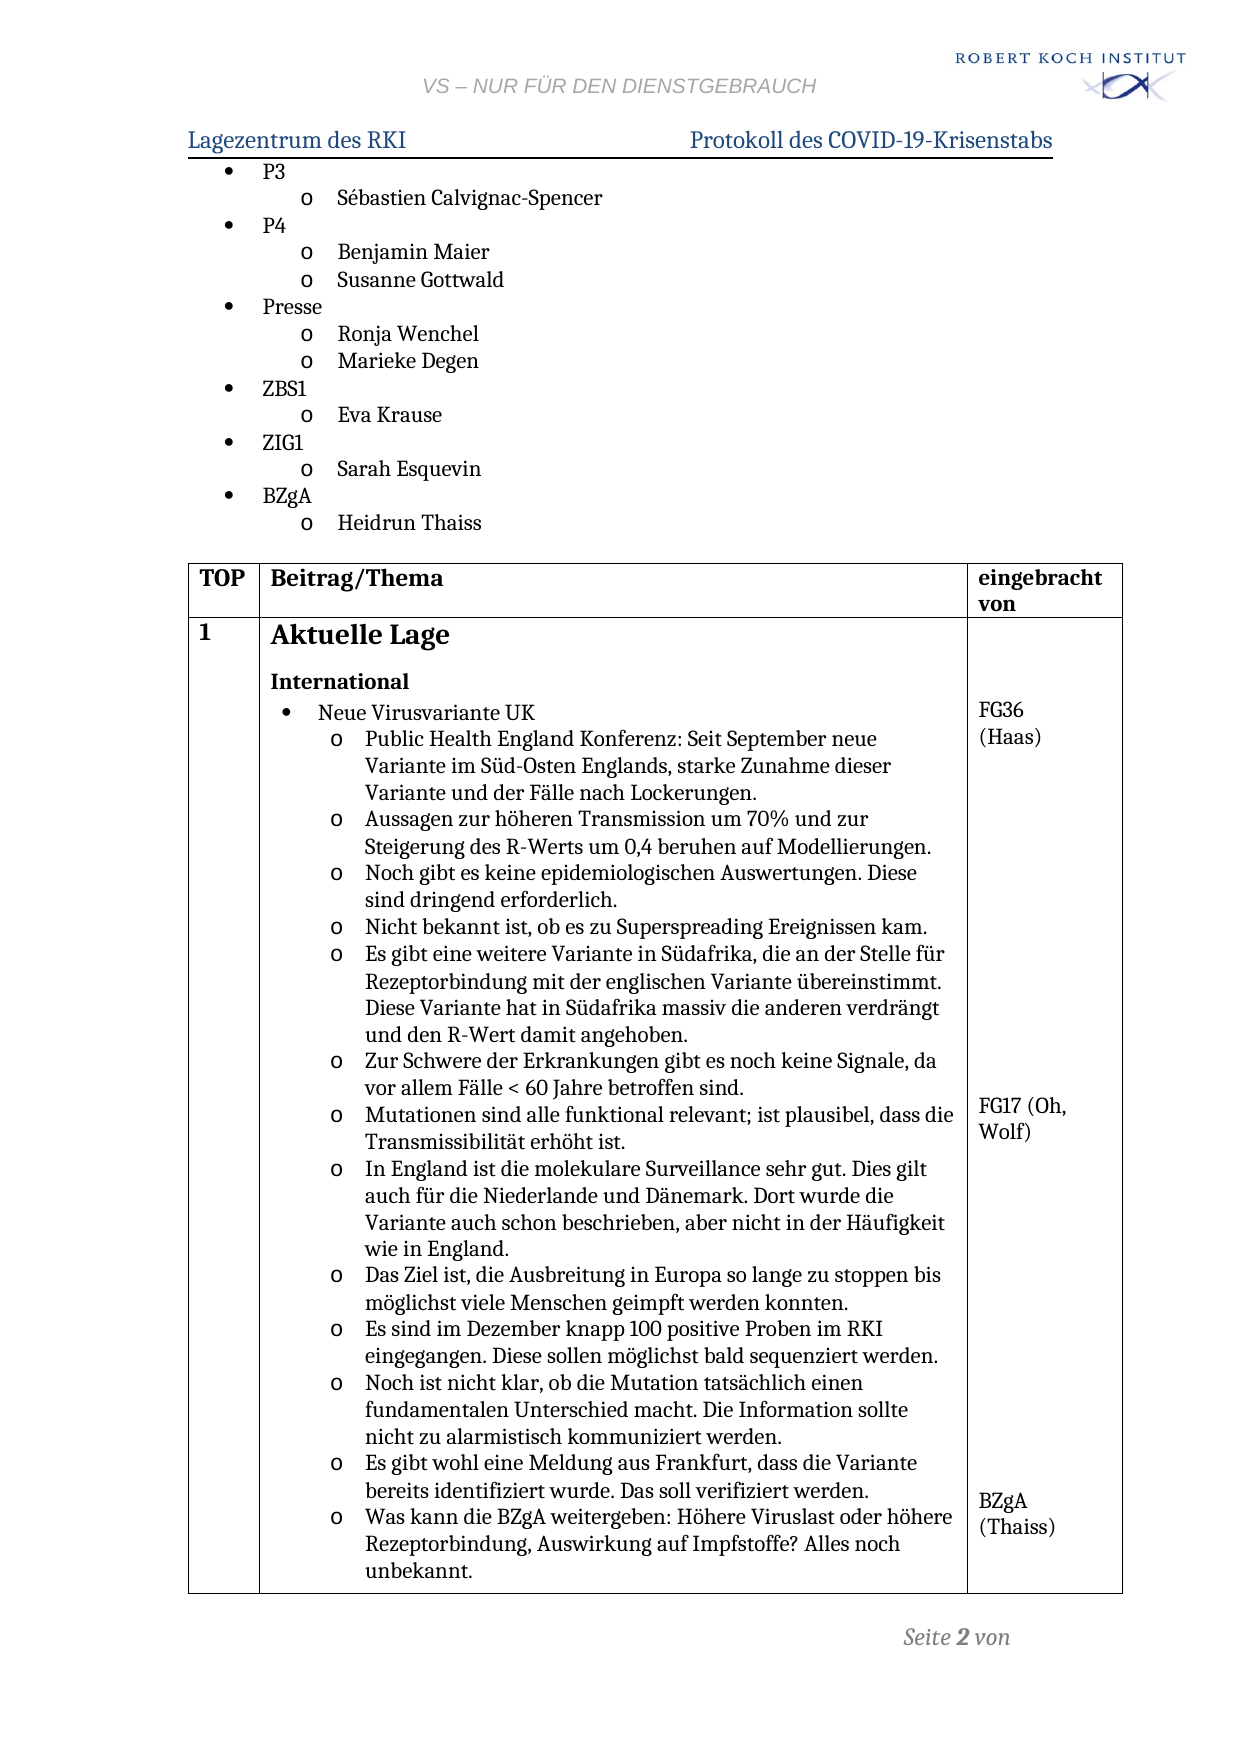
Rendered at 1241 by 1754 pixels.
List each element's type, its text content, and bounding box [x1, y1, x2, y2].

list Ronja Wenchel [300, 320, 1053, 348]
picture [947, 28, 1207, 105]
list Heidrun Thaiss [300, 509, 1053, 537]
list ZIG1 [225, 429, 1053, 456]
list ZBS1 [225, 375, 1053, 402]
list Benjamin Maier [300, 239, 1053, 267]
list Sébastien Calvignac-Spencer [300, 185, 1053, 213]
list Sarah Esquevin [300, 456, 1053, 483]
list Susanne Gottwald [300, 267, 1053, 294]
list BZgA [225, 483, 1053, 509]
list Presse [225, 294, 1053, 320]
list P4 [225, 213, 1053, 239]
list P3 [225, 159, 1053, 185]
table_header Beitrag/Thema [260, 564, 967, 617]
table_cell 1 [189, 618, 259, 1593]
list Marieke Degen [300, 348, 1053, 375]
table_header eingebracht von [968, 564, 1122, 617]
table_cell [260, 618, 967, 1593]
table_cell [968, 618, 1122, 1593]
table_header TOP [189, 564, 259, 617]
list Eva Krause [300, 402, 1053, 429]
